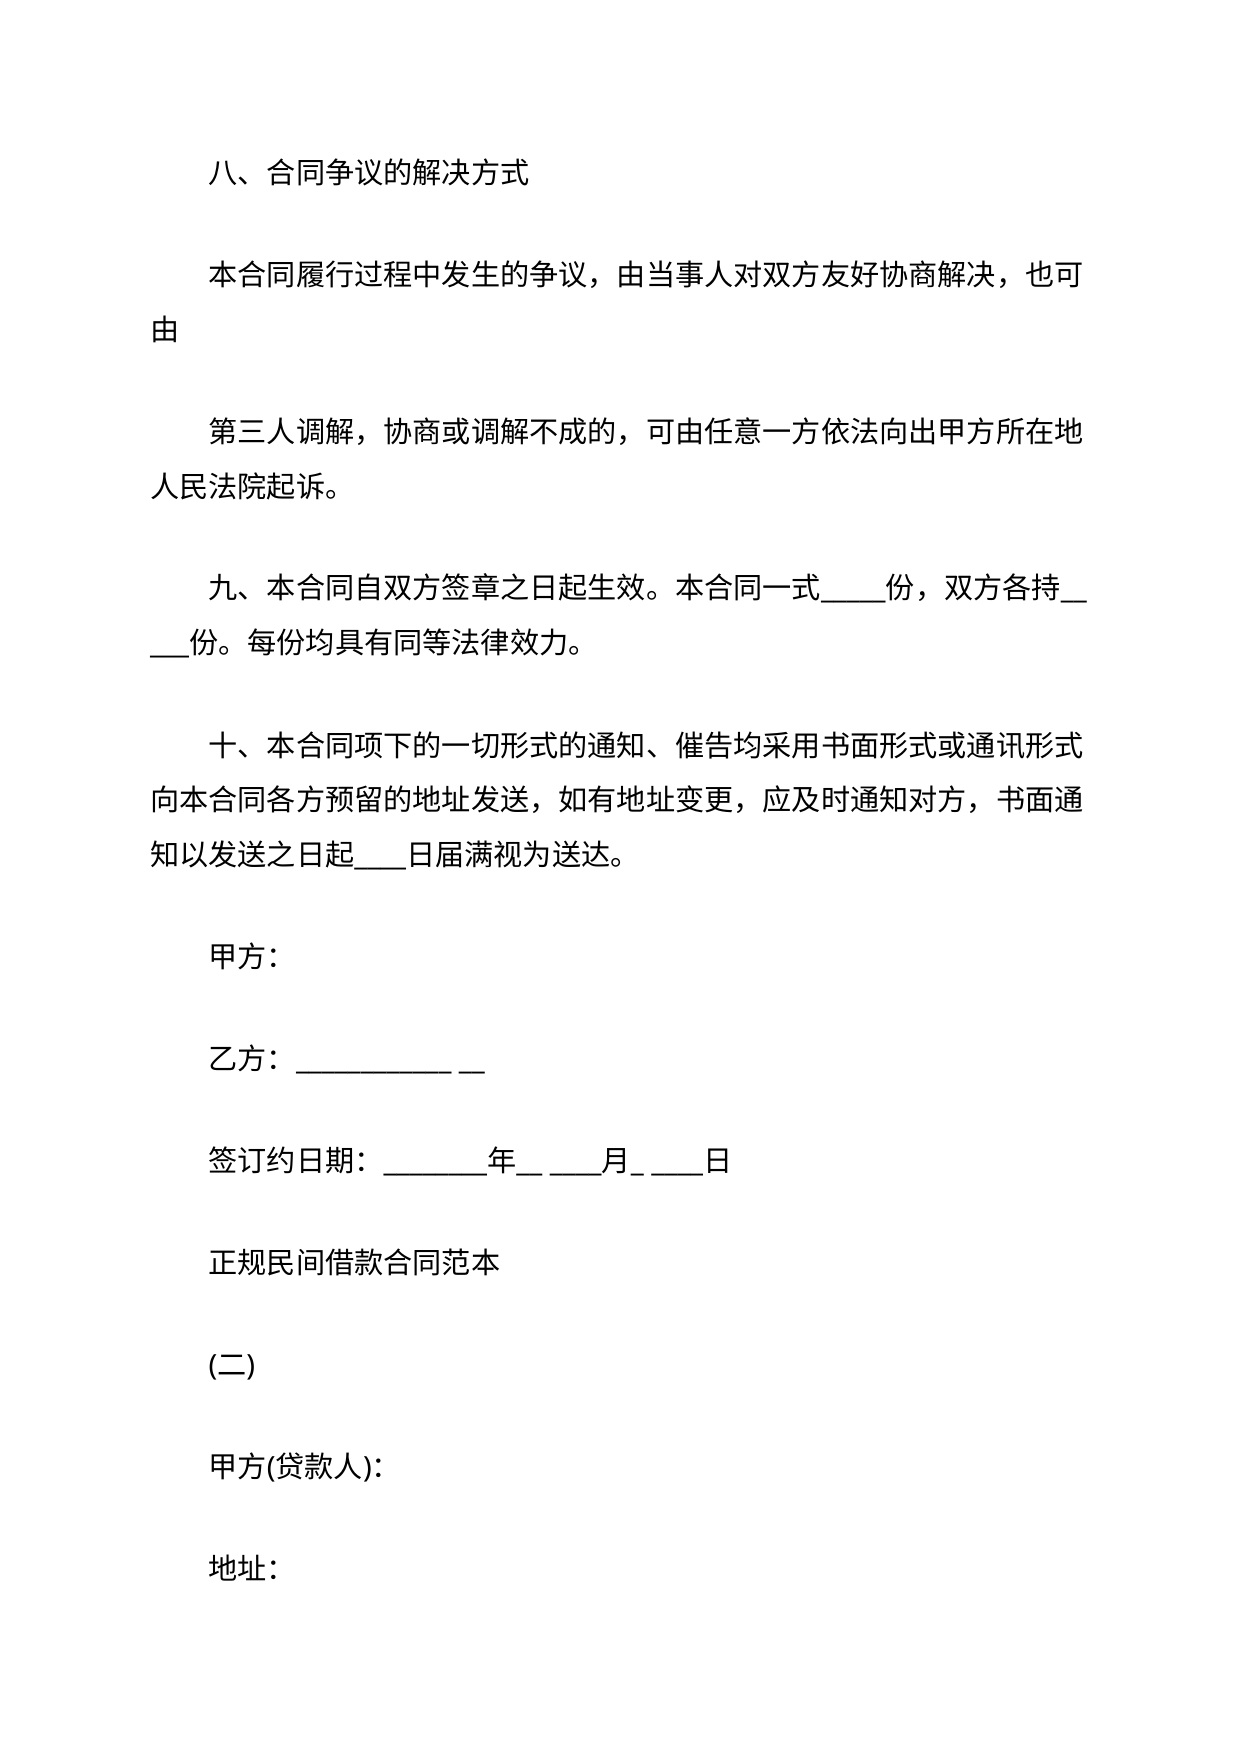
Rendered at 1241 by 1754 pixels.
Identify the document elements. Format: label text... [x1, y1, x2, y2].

text 九、本合同自双方签章之日起生效。本合同一式_____份，双方各持_____份。每份均具有同等法律效力。 [150, 565, 1090, 662]
text 八、合同争议的解决方式 [150, 150, 1090, 192]
text 第三人调解，协商或调解不成的，可由任意一方依法向出甲方所在地人民法院起诉。 [150, 408, 1090, 506]
text 甲方： [150, 934, 1090, 976]
text 十、本合同项下的一切形式的通知、催告均采用书面形式或通讯形式向本合同各方预留的地址发送，如有地址变更，应及时通知对方，书面通知以发送之日起____日届满视为送达。 [150, 722, 1090, 874]
text 签订约日期：________年__ ____月_ ____日 [150, 1138, 1090, 1180]
text 乙方：____________ __ [150, 1036, 1090, 1078]
text (二) [150, 1341, 1090, 1384]
text 甲方(贷款人)： [150, 1443, 1090, 1486]
text 正规民间借款合同范本 [150, 1239, 1090, 1282]
text 地址： [150, 1545, 1090, 1588]
text 本合同履行过程中发生的争议，由当事人对双方友好协商解决，也可由 [150, 252, 1090, 349]
